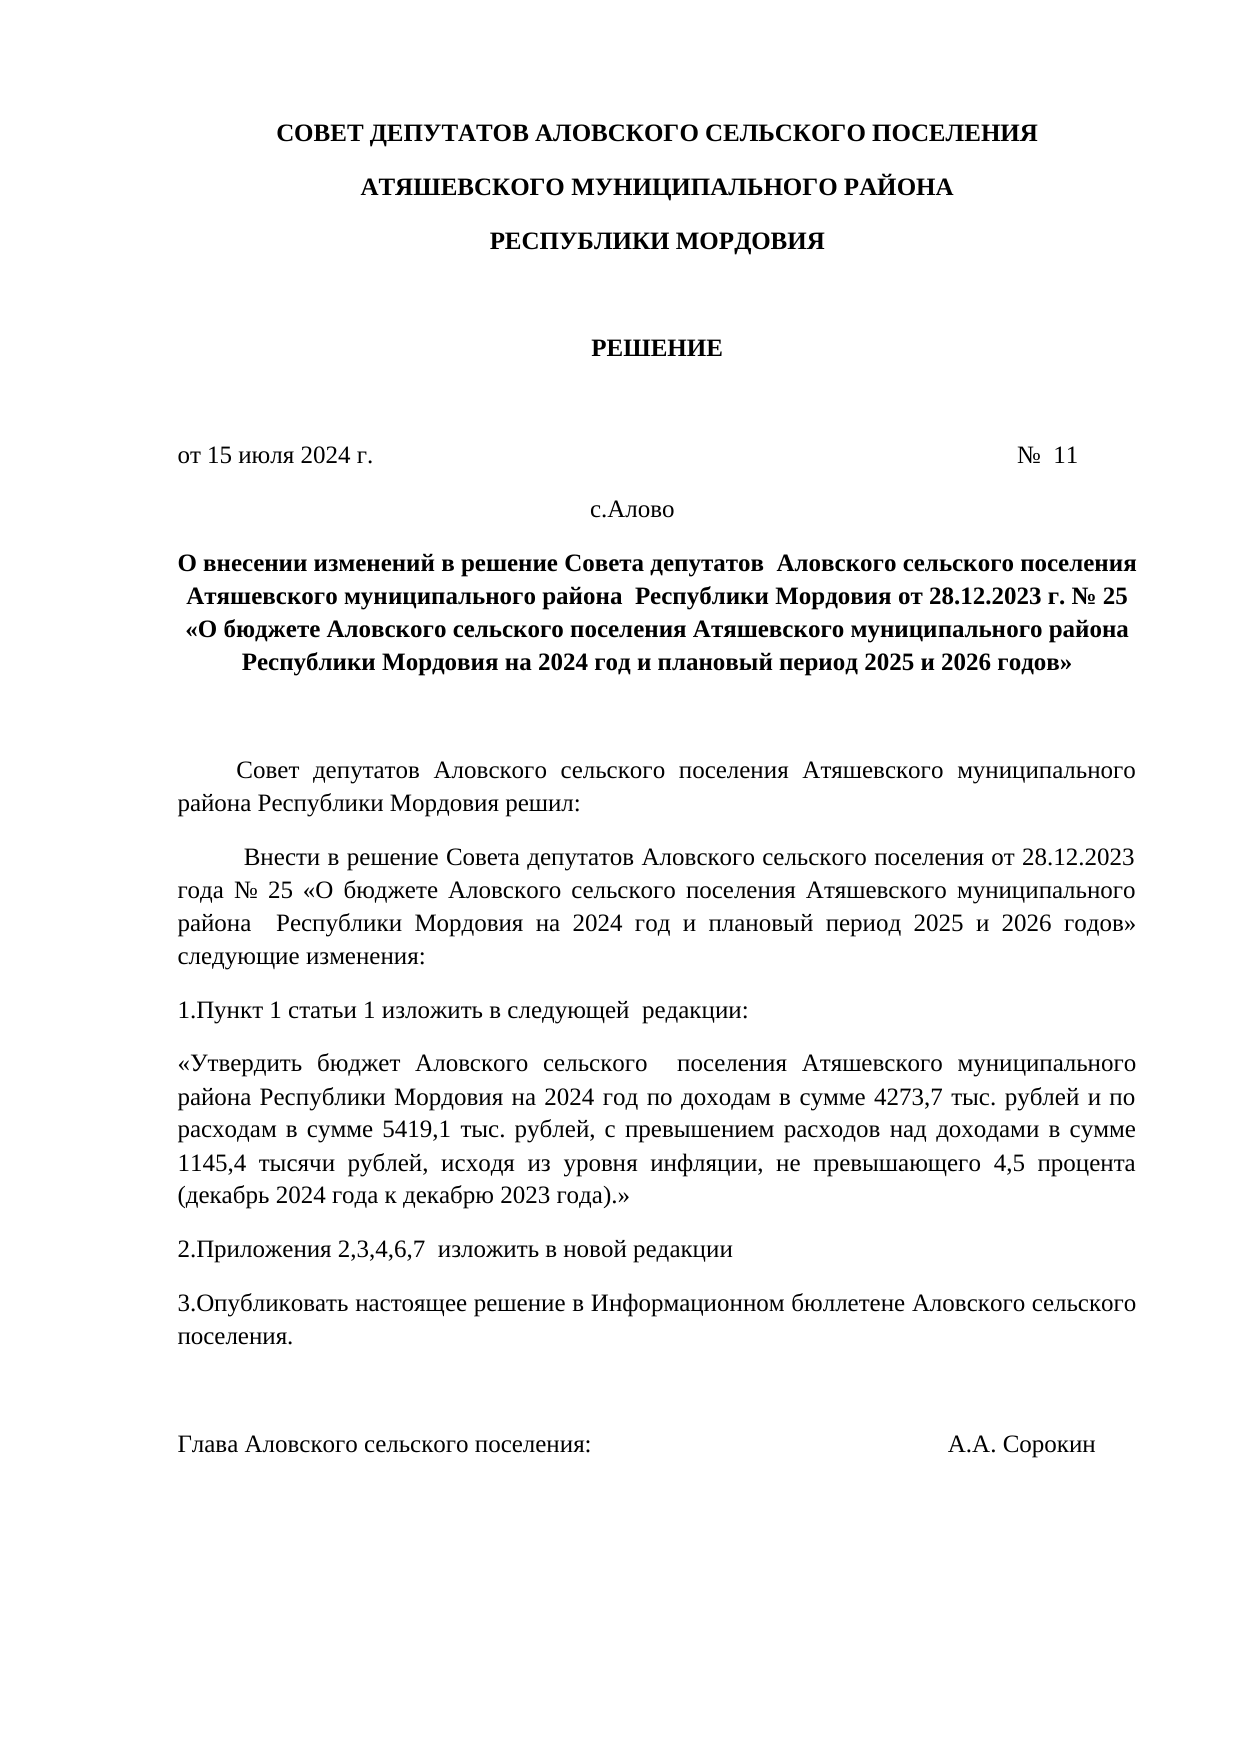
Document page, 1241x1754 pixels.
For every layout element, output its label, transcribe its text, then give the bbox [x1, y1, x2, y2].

text «Утвердить бюджет Аловского сельского поселения Атяшевского муниципального района Республики Мордовия на 2024 год по доходам в сумме 4273,7 тыс. рублей и по расходам в сумме 5419,1 тыс. рублей, с превышением расходов над доходами в сумме 1145,4 тысячи рублей, исходя из уровня инфляции, не превышающего 4,5 процента (декабрь 2024 года к декабрю 2023 года).» [177, 1048, 1137, 1209]
text О внесении изменений в решение Совета депутатов Аловского сельского поселения Атяшевского муниципального района Республики Мордовия от 28.12.2023 г. № 25 «О бюджете Аловского сельского поселения Атяшевского муниципального района Республики Мордовия на 2024 год и плановый период 2025 и 2026 годов» [177, 548, 1137, 676]
text РЕШЕНИЕ [177, 333, 1137, 361]
text 3.Опубликовать настоящее решение в Информационном бюллетене Аловского сельского поселения. [177, 1288, 1137, 1350]
text Внести в решение Совета депутатов Аловского сельского поселения от 28.12.2023 года № 25 «О бюджете Аловского сельского поселения Атяшевского муниципального района Республики Мордовия на 2024 год и плановый период 2025 и 2026 годов» следующие изменения: [177, 842, 1137, 969]
text 2.Приложения 2,3,4,6,7 изложить в новой редакции [177, 1234, 1137, 1263]
text Глава Аловского сельского поселения: А.А. Сорокин [177, 1429, 1137, 1458]
text от 15 июля 2024 г. № 11 [177, 440, 1137, 469]
text РЕСПУБЛИКИ МОРДОВИЯ [177, 226, 1137, 254]
text 1.Пункт 1 статьи 1 изложить в следующей редакции: [177, 995, 1137, 1023]
text с.Алово [177, 494, 1137, 523]
text СОВЕТ ДЕПУТАТОВ АЛОВСКОГО СЕЛЬСКОГО ПОСЕЛЕНИЯ [177, 118, 1137, 147]
text АТЯШЕВСКОГО МУНИЦИПАЛЬНОГО РАЙОНА [177, 172, 1137, 201]
text Совет депутатов Аловского сельского поселения Атяшевского муниципального района Республики Мордовия решил: [177, 755, 1137, 817]
